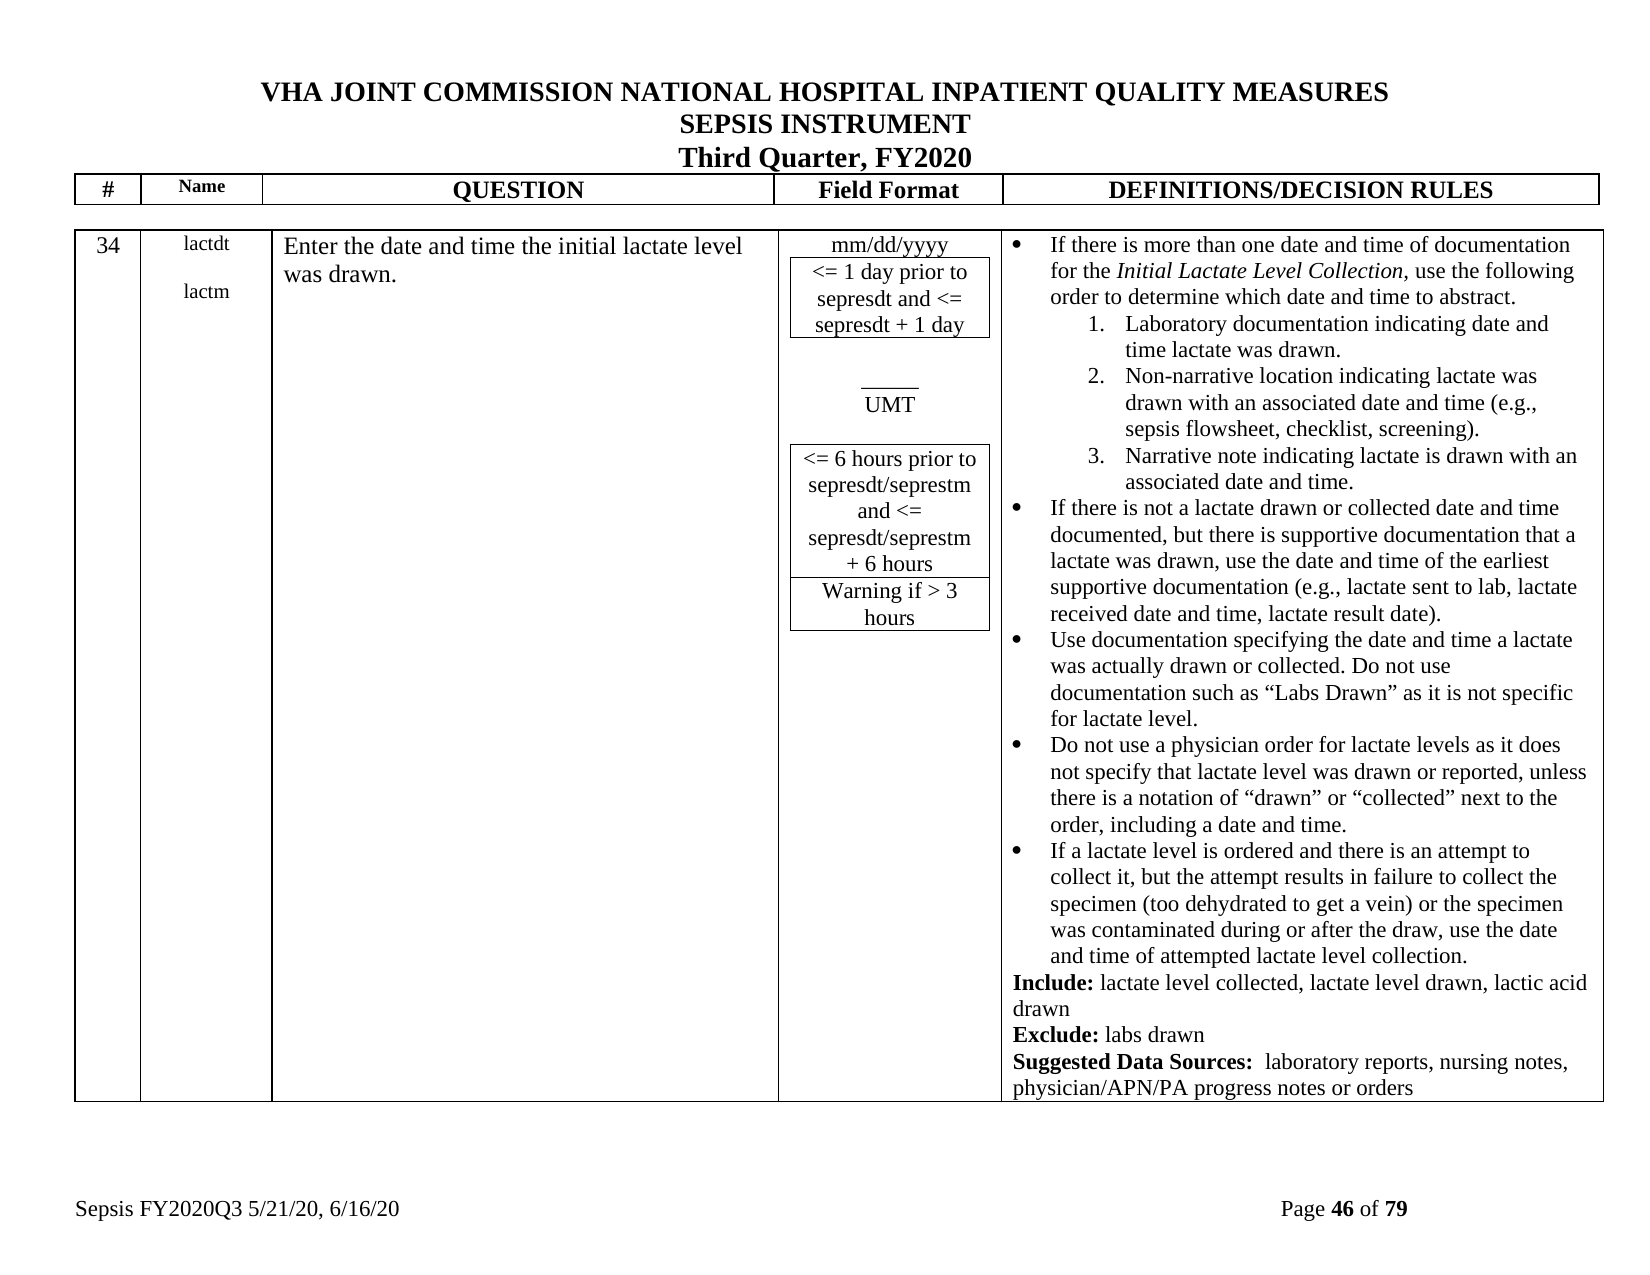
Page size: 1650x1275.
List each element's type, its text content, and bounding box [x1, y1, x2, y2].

table_cell If there is more than one date and time of documentation for the Initial Lactate Level Collection, use the following order to determine which date and time to abstract. Laboratory documentation indicating date and time lactate was drawn. Non-narrative location indicating lactate was drawn with an associated date and time (e.g., sepsis flowsheet, checklist, screening). Narrative note indicating lactate is drawn with an associated date and time. If there is not a lactate drawn or collected date and time documented, but there is supportive documentation that a lactate was drawn, use the date and time of the earliest supportive documentation (e.g., lactate sent to lab, lactate received date and time, lactate result date). Use documentation specifying the date and time a lactate was actually drawn or collected. Do not use documentation such as “Labs Drawn” as it is not specific for lactate level. Do not use a physician order for lactate levels as it does not specify that lactate level was drawn or reported, unless there is a notation of “drawn” or “collected” next to the order, including a date and time. If a lactate level is ordered and there is an attempt to collect it, but the attempt results in failure to collect the specimen (too dehydrated to get a vein) or the specimen was contaminated during or after the draw, use the date and time of attempted lactate level collection. Include: lactate level collected, lactate level drawn, lactic acid drawn Exclude: labs drawn Suggested Data Sources: laboratory reports, nursing notes, physician/APN/PA progress notes or orders [1002, 231, 1603, 1101]
table_cell mm/dd/yyyy _____ UMT [779, 231, 1001, 1101]
table_cell 34 [76, 231, 140, 1101]
table_cell Enter the date and time the initial lactate level was drawn. [273, 231, 778, 1101]
table_cell lactdt lactm [141, 231, 271, 1101]
